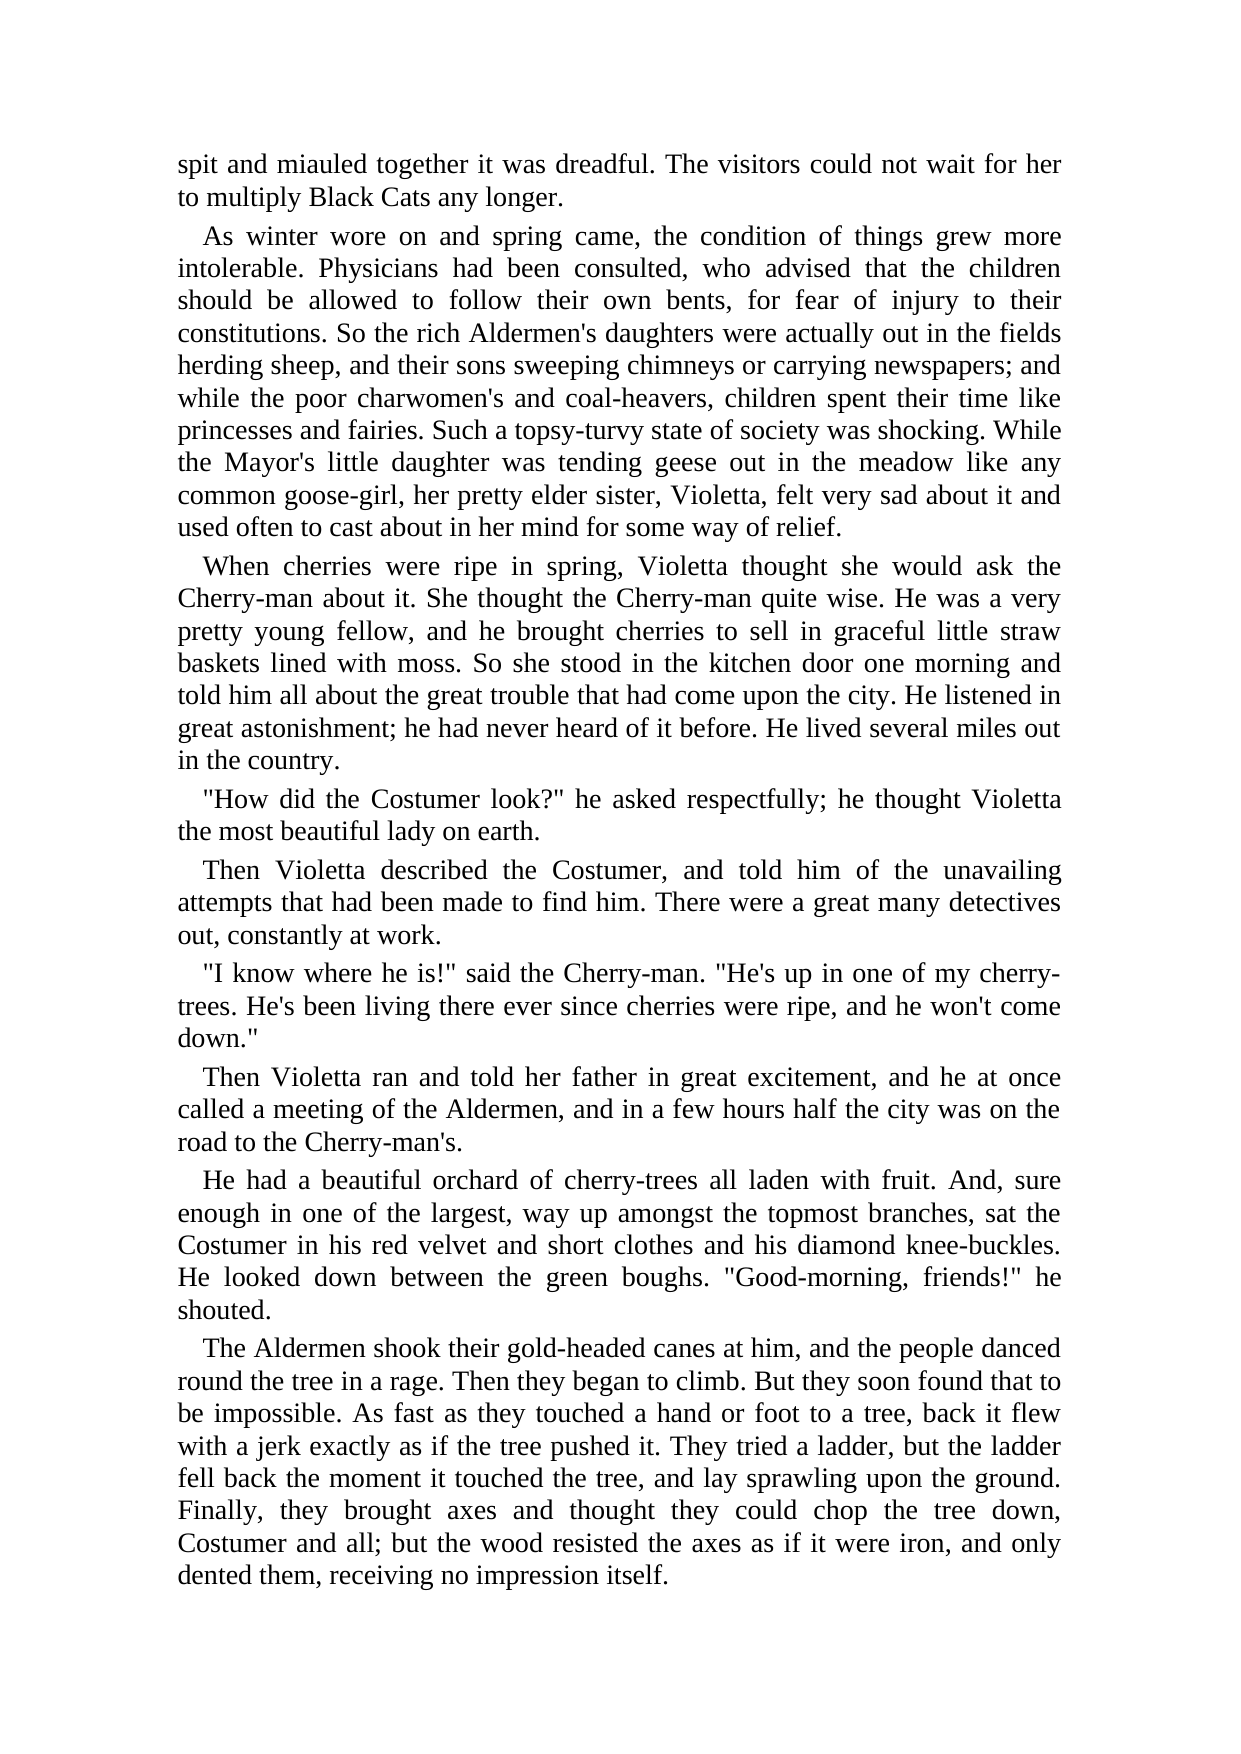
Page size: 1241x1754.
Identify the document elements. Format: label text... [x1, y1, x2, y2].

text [177, 148, 1063, 212]
text "I know where he is!" said the Cherry-man. "He's up in one of my cherry-trees. He's been living there ever since cherries were ripe, and he won't come down." [177, 956, 1063, 1053]
text Then Violetta described the Costumer, and told him of the unavailing attempts that had been made to find him. There were a great many detectives out, constantly at work. [177, 853, 1063, 950]
text "How did the Costumer look?" he asked respectfully; he thought Violetta the most beautiful lady on earth. [177, 782, 1063, 847]
text As winter wore on and spring came, the condition of things grew more intolerable. Physicians had been consulted, who advised that the children should be allowed to follow their own bents, for fear of injury to their constitutions. So the rich Aldermen's daughters were actually out in the fields herding sheep, and their sons sweeping chimneys or carrying newspapers; and while the poor charwomen's and coal-heavers, children spent their time like princesses and fairies. Such a topsy-turvy state of society was shocking. While the Mayor's little daughter was tending geese out in the meadow like any common goose-girl, her pretty elder sister, Violetta, felt very sad about it and used often to cast about in her mind for some way of relief. [177, 219, 1063, 543]
text He had a beautiful orchard of cherry-trees all laden with fruit. And, sure enough in one of the largest, way up amongst the topmost branches, sat the Costumer in his red velvet and short clothes and his diamond knee-buckles. He looked down between the green boughs. "Good-morning, friends!" he shouted. [177, 1163, 1063, 1325]
text When cherries were ripe in spring, Violetta thought she would ask the Cherry-man about it. She thought the Cherry-man quite wise. He was a very pretty young fellow, and he brought cherries to sell in graceful little straw baskets lined with moss. So she stood in the kitchen door one morning and told him all about the great trouble that had come upon the city. He listened in great astonishment; he had never heard of it before. He lived several miles out in the country. [177, 549, 1063, 776]
text The Aldermen shook their gold-headed canes at him, and the people danced round the tree in a rage. Then they began to climb. But they soon found that to be impossible. As fast as they touched a hand or foot to a tree, back it flew with a jerk exactly as if the tree pushed it. They tried a ladder, but the ladder fell back the moment it touched the tree, and lay sprawling upon the ground. Finally, they brought axes and thought they could chop the tree down, Costumer and all; but the wood resisted the axes as if it were iron, and only dented them, receiving no impression itself. [177, 1331, 1063, 1591]
text Then Violetta ran and told her father in great excitement, and he at once called a meeting of the Aldermen, and in a few hours half the city was on the road to the Cherry-man's. [177, 1060, 1063, 1157]
